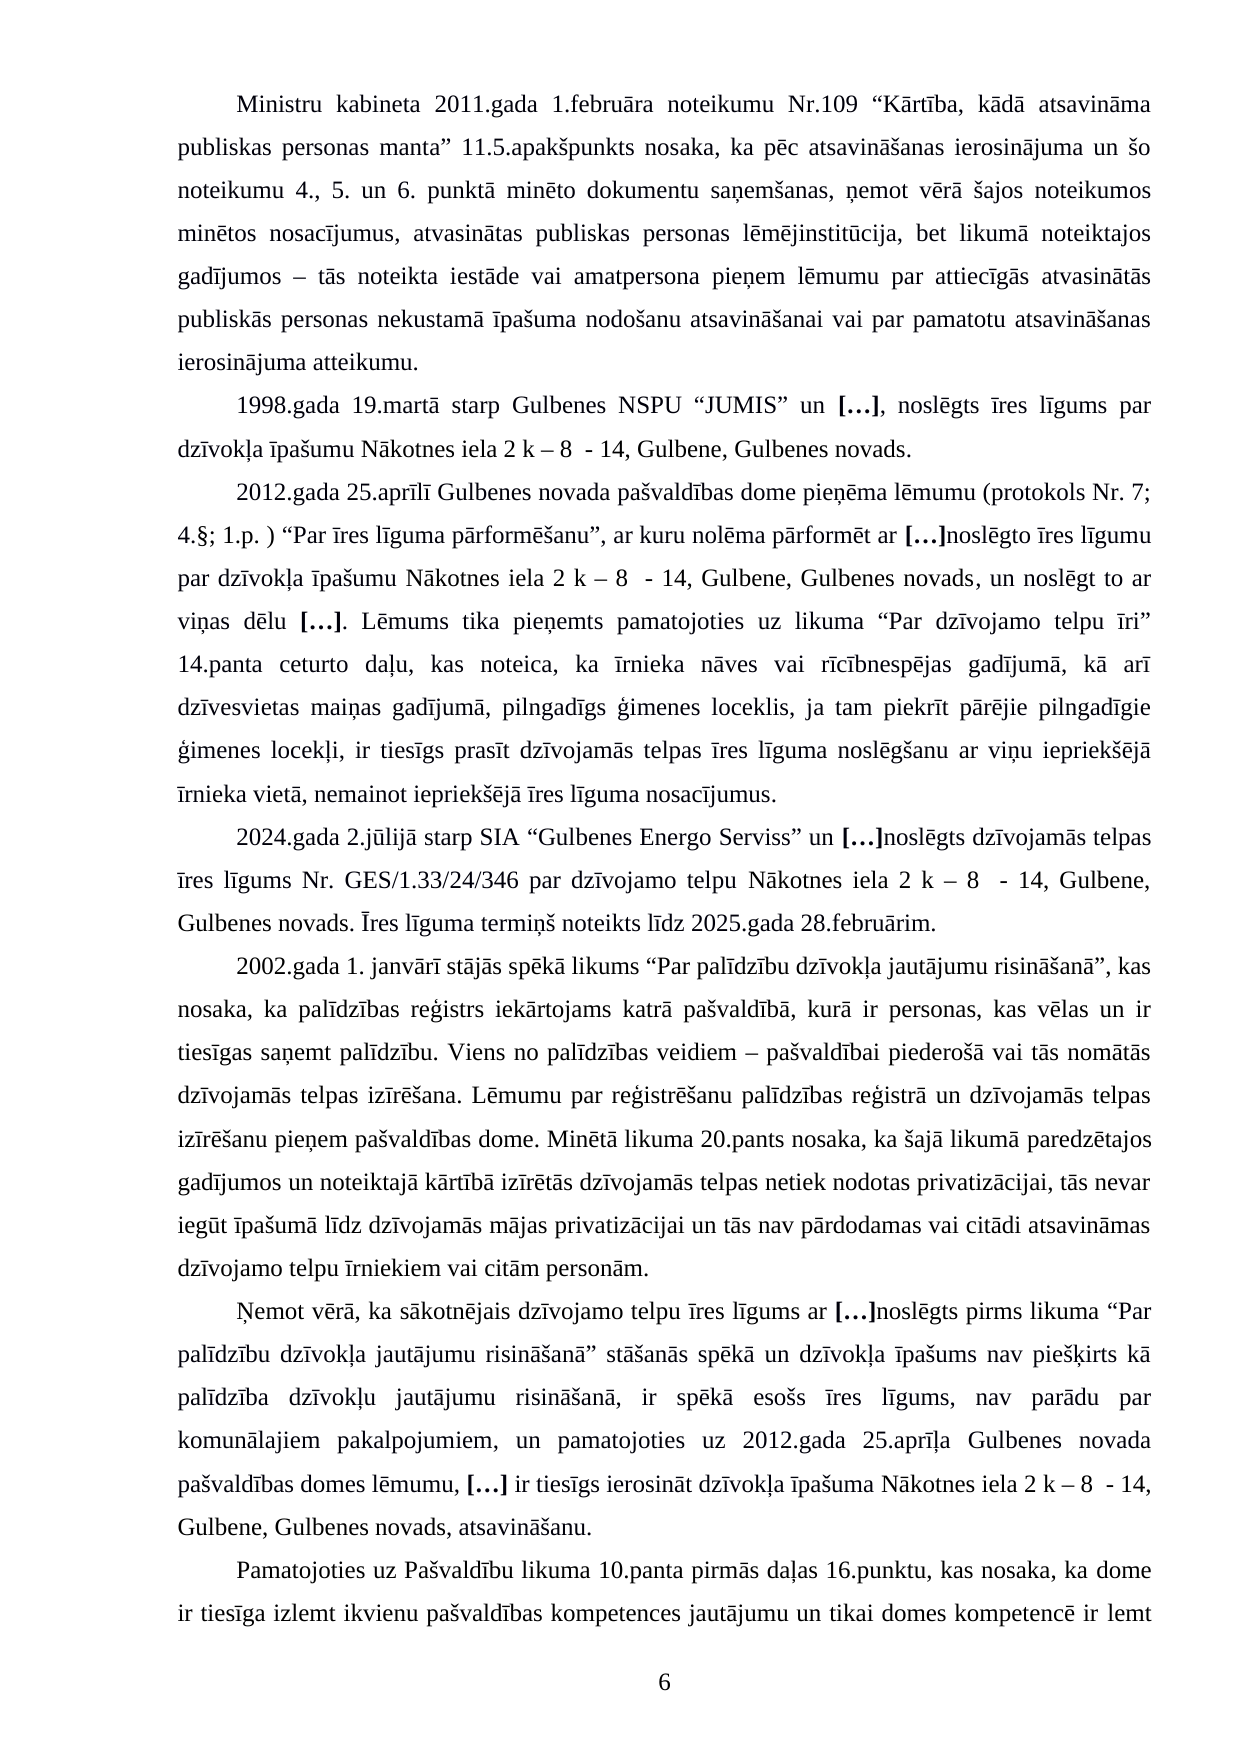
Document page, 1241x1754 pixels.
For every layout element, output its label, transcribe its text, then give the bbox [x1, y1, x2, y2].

text Ministru kabineta 2011.gada 1.februāra noteikumu Nr.109 “Kārtība, kādā atsavināma publiskas personas manta” 11.5.apakšpunkts nosaka, ka pēc atsavināšanas ierosinājuma un šo noteikumu 4., 5. un 6. punktā minēto dokumentu saņemšanas, ņemot vērā šajos noteikumos minētos nosacījumus, atvasinātas publiskas personas lēmējinstitūcija, bet likumā noteiktajos gadījumos – tās noteikta iestāde vai amatpersona pieņem lēmumu par attiecīgās atvasinātās publiskās personas nekustamā īpašuma nodošanu atsavināšanai vai par pamatotu atsavināšanas ierosinājuma atteikumu. [177, 89, 1152, 376]
text 2012.gada 25.aprīlī Gulbenes novada pašvaldības dome pieņēma lēmumu (protokols Nr. 7; 4.§; 1.p. ) “Par īres līguma pārformēšanu”, ar kuru nolēma pārformēt ar […]noslēgto īres līgumu par dzīvokļa īpašumu Nākotnes iela 2 k – 8 - 14, Gulbene, Gulbenes novads, un noslēgt to ar viņas dēlu […]. Lēmums tika pieņemts pamatojoties uz likuma “Par dzīvojamo telpu īri” 14.panta ceturto daļu, kas noteica, ka īrnieka nāves vai rīcībnespējas gadījumā, kā arī dzīvesvietas maiņas gadījumā, pilngadīgs ģimenes loceklis, ja tam piekrīt pārējie pilngadīgie ģimenes locekļi, ir tiesīgs prasīt dzīvojamās telpas īres līguma noslēgšanu ar viņu iepriekšējā īrnieka vietā, nemainot iepriekšējā īres līguma nosacījumus. [177, 477, 1152, 807]
text 1998.gada 19.martā starp Gulbenes NSPU “JUMIS” un […], noslēgts īres līgums par dzīvokļa īpašumu Nākotnes iela 2 k – 8 - 14, Gulbene, Gulbenes novads. [177, 391, 1152, 462]
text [177, 1555, 1152, 1627]
text Ņemot vērā, ka sākotnējais dzīvojamo telpu īres līgums ar […]noslēgts pirms likuma “Par palīdzību dzīvokļa jautājumu risināšanā” stāšanās spēkā un dzīvokļa īpašums nav piešķirts kā palīdzība dzīvokļu jautājumu risināšanā, ir spēkā esošs īres līgums, nav parādu par komunālajiem pakalpojumiem, un pamatojoties uz 2012.gada 25.aprīļa Gulbenes novada pašvaldības domes lēmumu, […] ir tiesīgs ierosināt dzīvokļa īpašuma Nākotnes iela 2 k – 8 - 14, Gulbene, Gulbenes novads, atsavināšanu. [177, 1296, 1152, 1541]
text 2002.gada 1. janvārī stājās spēkā likums “Par palīdzību dzīvokļa jautājumu risināšanā”, kas nosaka, ka palīdzības reģistrs iekārtojams katrā pašvaldībā, kurā ir personas, kas vēlas un ir tiesīgas saņemt palīdzību. Viens no palīdzības veidiem – pašvaldībai piederošā vai tās nomātās dzīvojamās telpas izīrēšana. Lēmumu par reģistrēšanu palīdzības reģistrā un dzīvojamās telpas izīrēšanu pieņem pašvaldības dome. Minētā likuma 20.pants nosaka, ka šajā likumā paredzētajos gadījumos un noteiktajā kārtībā izīrētās dzīvojamās telpas netiek nodotas privatizācijai, tās nevar iegūt īpašumā līdz dzīvojamās mājas privatizācijai un tās nav pārdodamas vai citādi atsavināmas dzīvojamo telpu īrniekiem vai citām personām. [177, 951, 1152, 1282]
text 2024.gada 2.jūlijā starp SIA “Gulbenes Energo Serviss” un […]noslēgts dzīvojamās telpas īres līgums Nr. GES/1.33/24/346 par dzīvojamo telpu Nākotnes iela 2 k – 8 - 14, Gulbene, Gulbenes novads. Īres līguma termiņš noteikts līdz 2025.gada 28.februārim. [177, 822, 1152, 937]
